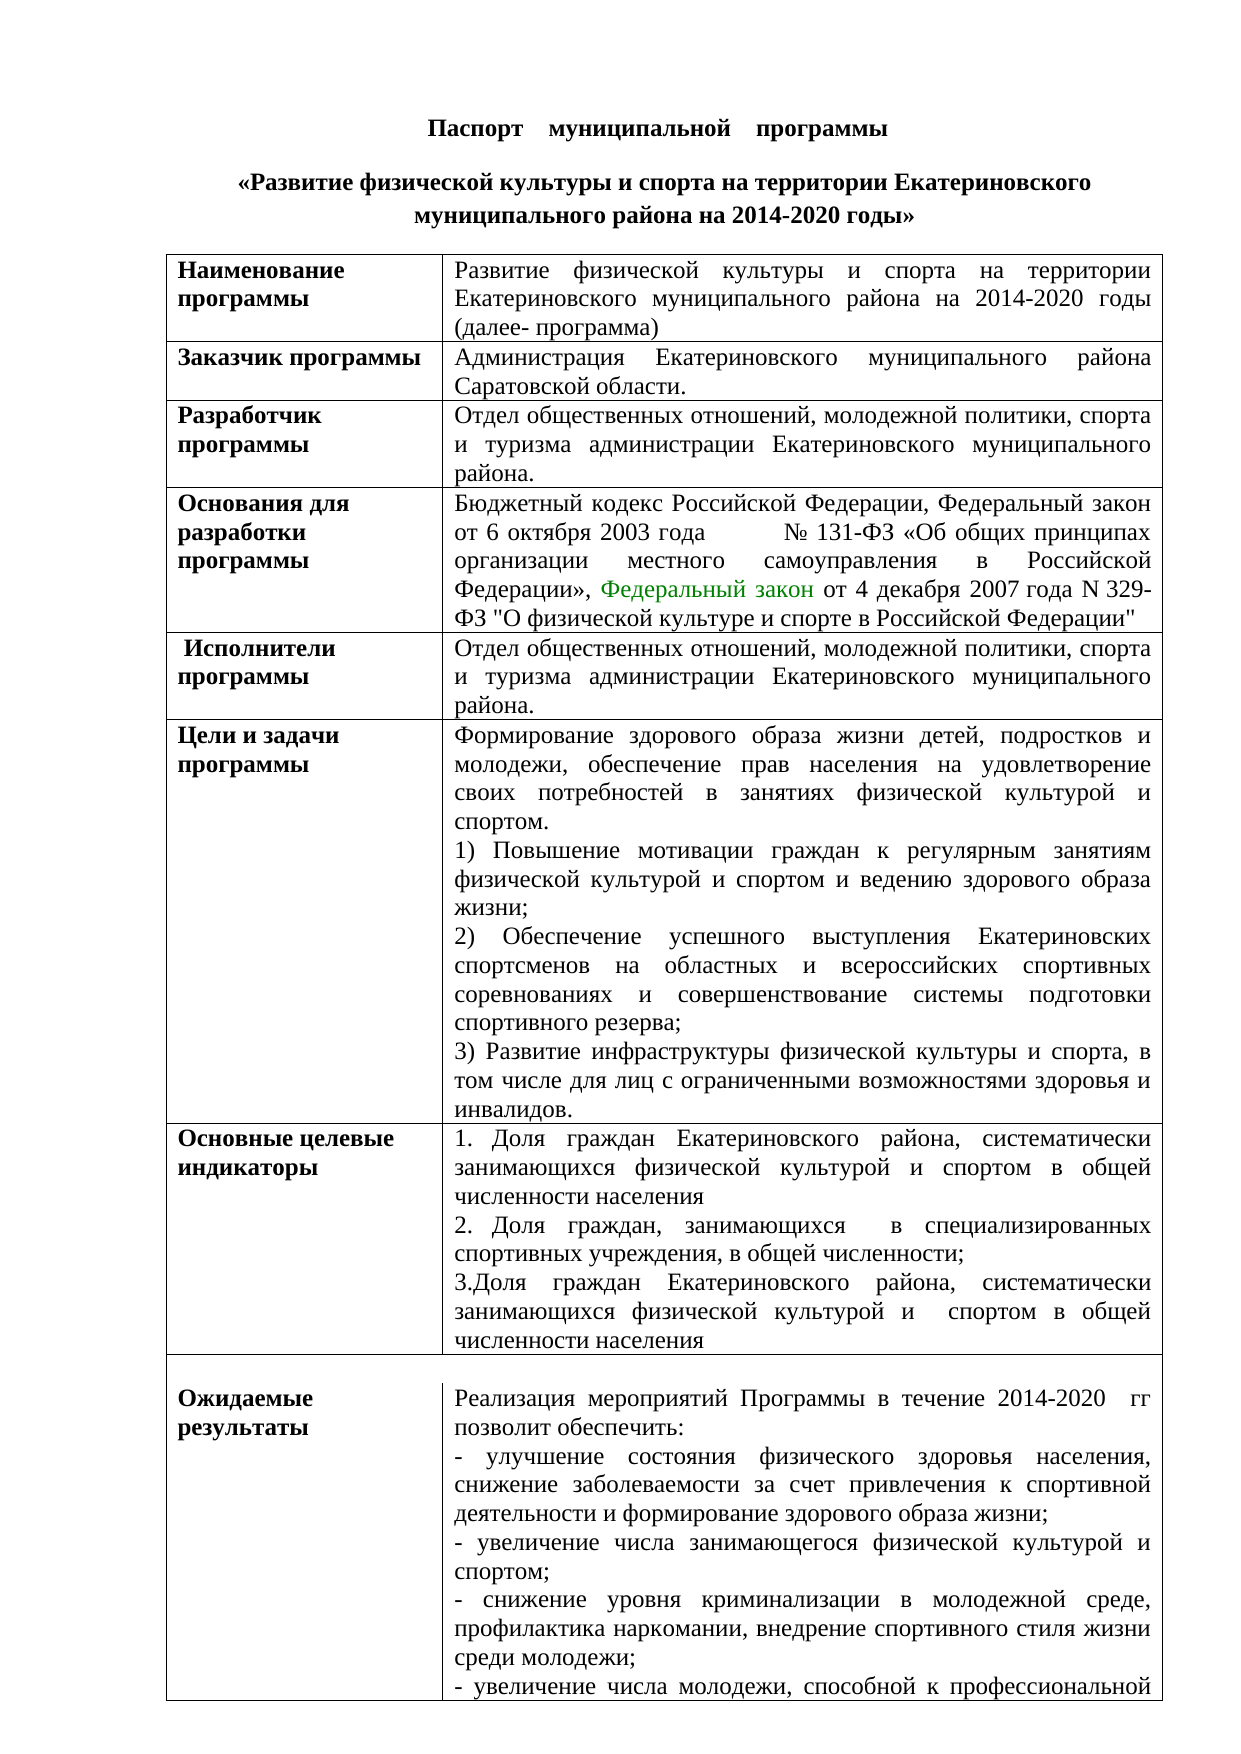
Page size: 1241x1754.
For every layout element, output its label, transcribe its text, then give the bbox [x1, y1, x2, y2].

table_cell Администрация Екатериновского муниципального района Саратовской области. [443, 342, 1162, 399]
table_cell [443, 1383, 1162, 1699]
table_cell Цели и задачи программы [167, 720, 442, 1122]
table_cell Отдел общественных отношений, молодежной политики, спорта и туризма администрации Екатериновского муниципального района. [443, 633, 1162, 719]
table_cell Бюджетный кодекс Российской Федерации, Федеральный закон от 6 октября 2003 года № 131-ФЗ «Об общих принципах организации местного самоуправления в Российской Федерации», Федеральный закон от 4 декабря 2007 года N 329-ФЗ "О физической культуре и спорте в Российской Федерации" [443, 488, 1162, 632]
table_cell Разработчик программы [167, 401, 442, 487]
table_cell Основания для разработки программы [167, 488, 442, 632]
table_cell Исполнители программы [167, 633, 442, 719]
table_cell Заказчик программы [167, 342, 442, 399]
table_cell Основные целевые индикаторы [167, 1124, 442, 1353]
text Паспорт муниципальной программы [177, 113, 1152, 142]
table_cell Доля граждан Екатериновского района, систематически занимающихся физической культурой и спортом в общей численности населения Доля граждан, занимающихся в специализированных спортивных учреждения, в общей численности; 3.Доля граждан Екатериновского района, систематически занимающихся физической культурой и спортом в общей численности населения [443, 1124, 1162, 1353]
table_header Развитие физической культуры и спорта на территории Екатериновского муниципального района на 2014-2020 годы (далее- программа) [443, 255, 1162, 341]
table_cell Отдел общественных отношений, молодежной политики, спорта и туризма администрации Екатериновского муниципального района. [443, 401, 1162, 487]
table_header Наименование программы [167, 255, 442, 341]
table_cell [167, 1383, 442, 1699]
table_cell Формирование здорового образа жизни детей, подростков и молодежи, обеспечение прав населения на удовлетворение своих потребностей в занятиях физической культурой и спортом. 1) Повышение мотивации граждан к регулярным занятиям физической культурой и спортом и ведению здорового образа жизни; 2) Обеспечение успешного выступления Екатериновских спортсменов на областных и всероссийских спортивных соревнованиях и совершенствование системы подготовки спортивного резерва; 3) Развитие инфраструктуры физической культуры и спорта, в том числе для лиц с ограниченными возможностями здоровья и инвалидов. [443, 720, 1162, 1122]
table_cell [167, 1355, 1162, 1383]
text «Развитие физической культуры и спорта на территории Екатериновского муниципального района на 2014-2020 годы» [177, 167, 1152, 228]
